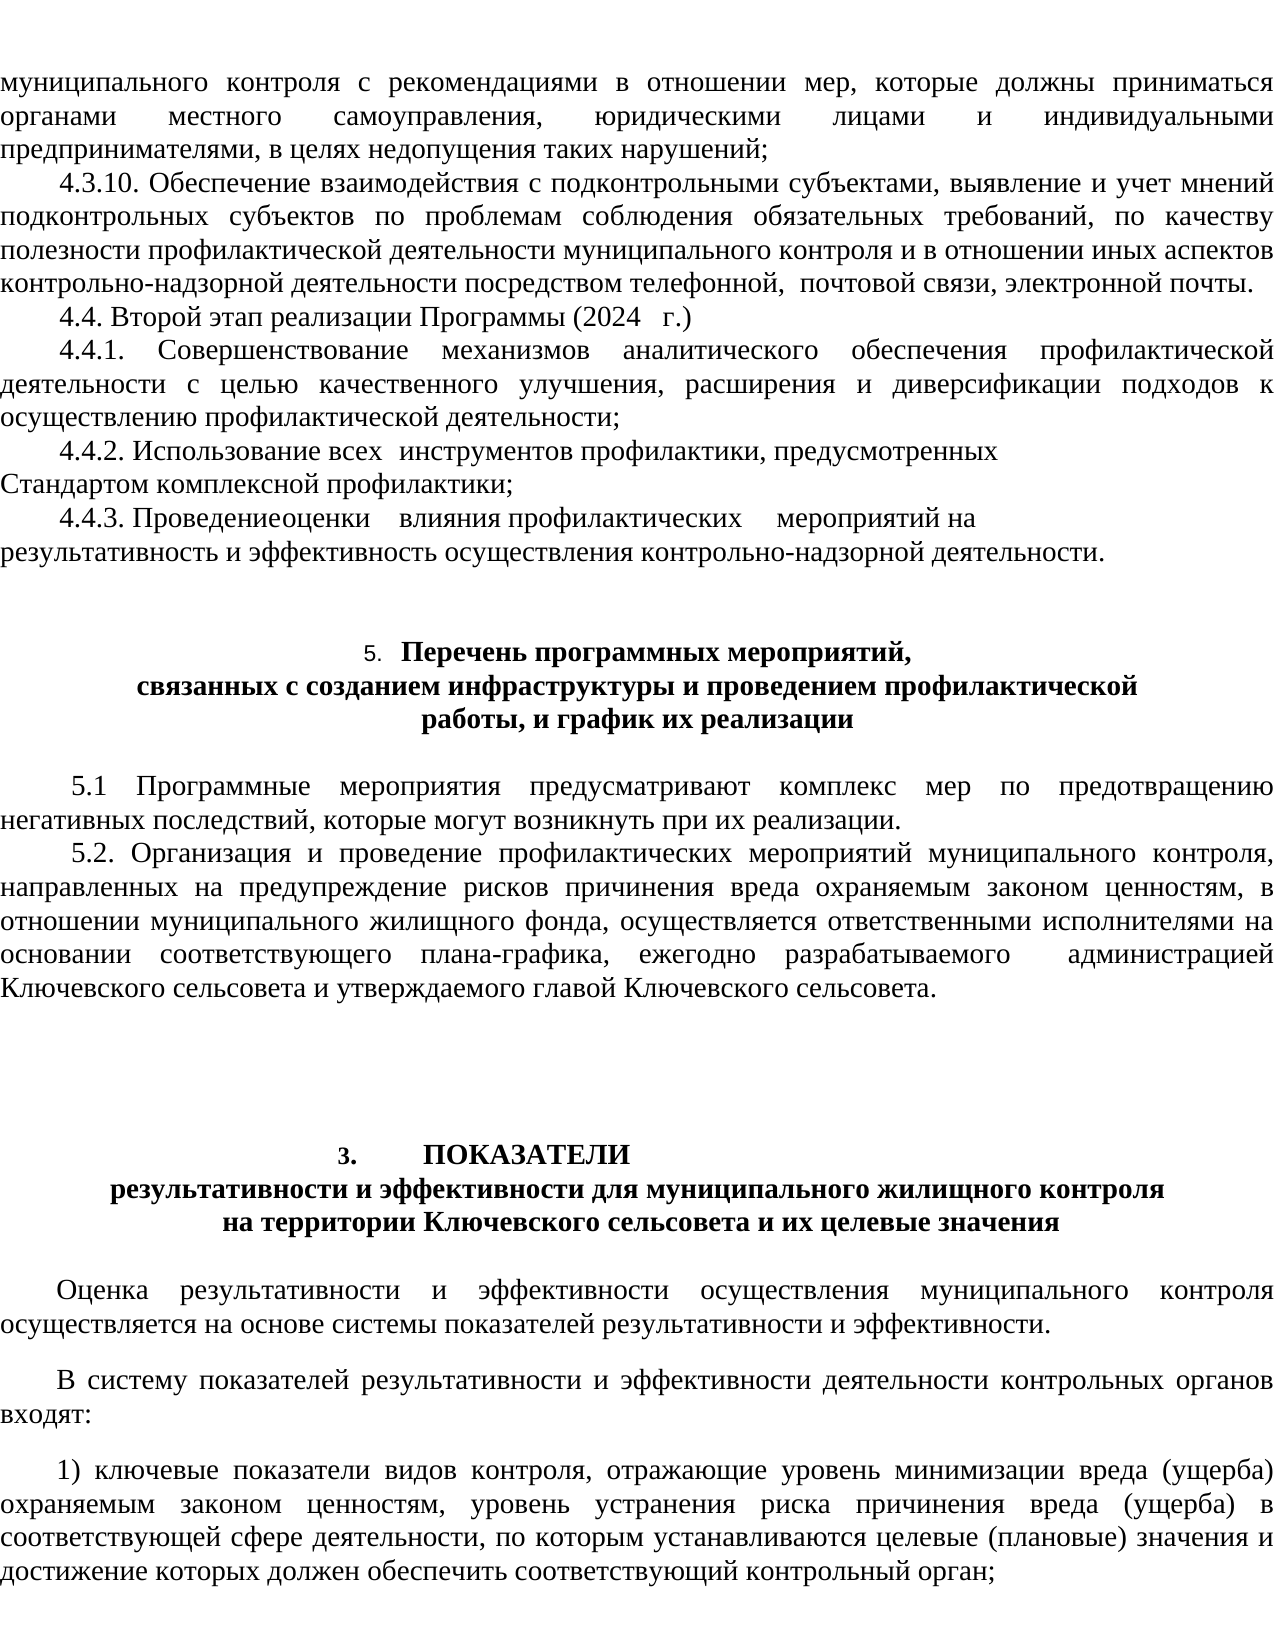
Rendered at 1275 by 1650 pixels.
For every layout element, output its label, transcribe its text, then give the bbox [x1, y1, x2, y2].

text 4.4.1. Совершенствование механизмов аналитического обеспечения профилактической деятельности с целью качественного улучшения, расширения и диверсификации подходов к осуществлению профилактической деятельности; [0, 332, 1275, 433]
text результативности и эффективности для муниципального жилищного контроля [0, 1171, 1275, 1204]
text 1) ключевые показатели видов контроля, отражающие уровень минимизации вреда (ущерба) охраняемым законом ценностям, уровень устранения риска причинения вреда (ущерба) в соответствующей сфере деятельности, по которым устанавливаются целевые (плановые) значения и достижение которых должен обеспечить соответствующий контрольный орган; [0, 1452, 1275, 1586]
text результативность и эффективность осуществления контрольно-надзорной деятельности. [0, 534, 1275, 567]
text 4.3.10. Обеспечение взаимодействия с подконтрольными субъектами, выявление и учет мнений подконтрольных субъектов по проблемам соблюдения обязательных требований, по качеству полезности профилактической деятельности муниципального контроля и в отношении иных аспектов контрольно-надзорной деятельности посредством телефонной, почтовой связи, электронной почты. [0, 165, 1275, 299]
text 4.4.2. Использование всех инструментов профилактики, предусмотренных [59, 433, 1275, 467]
text Оценка результативности и эффективности осуществления муниципального контроля осуществляется на основе системы показателей результативности и эффективности. [0, 1272, 1275, 1339]
text 5.2. Организация и проведение профилактических мероприятий муниципального контроля, направленных на предупреждение рисков причинения вреда охраняемым законом ценностям, в отношении муниципального жилищного фонда, осуществляется ответственными исполнителями на основании соответствующего плана-графика, ежегодно разрабатываемого администрацией Ключевского сельсовета и утверждаемого главой Ключевского сельсовета. [0, 836, 1275, 1003]
text связанных с созданием инфраструктуры и проведением профилактической работы, и график их реализации [0, 668, 1275, 735]
text Стандартом комплексной профилактики; [0, 467, 1275, 500]
text 4.4.3. Проведение оценки влияния профилактических мероприятий на [59, 500, 1275, 534]
text на территории Ключевского сельсовета и их целевые значения [0, 1204, 1275, 1238]
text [0, 64, 1275, 165]
text 5.1 Программные мероприятия предусматривают комплекс мер по предотвращению негативных последствий, которые могут возникнуть при их реализации. [0, 768, 1275, 836]
text В систему показателей результативности и эффективности деятельности контрольных органов входят: [0, 1362, 1275, 1429]
text 3. ПОКАЗАТЕЛИ [0, 1137, 1275, 1171]
text 4.4. Второй этап реализации Программы (2024 г.) [0, 299, 1275, 332]
list Перечень программных мероприятий, [0, 634, 1275, 668]
